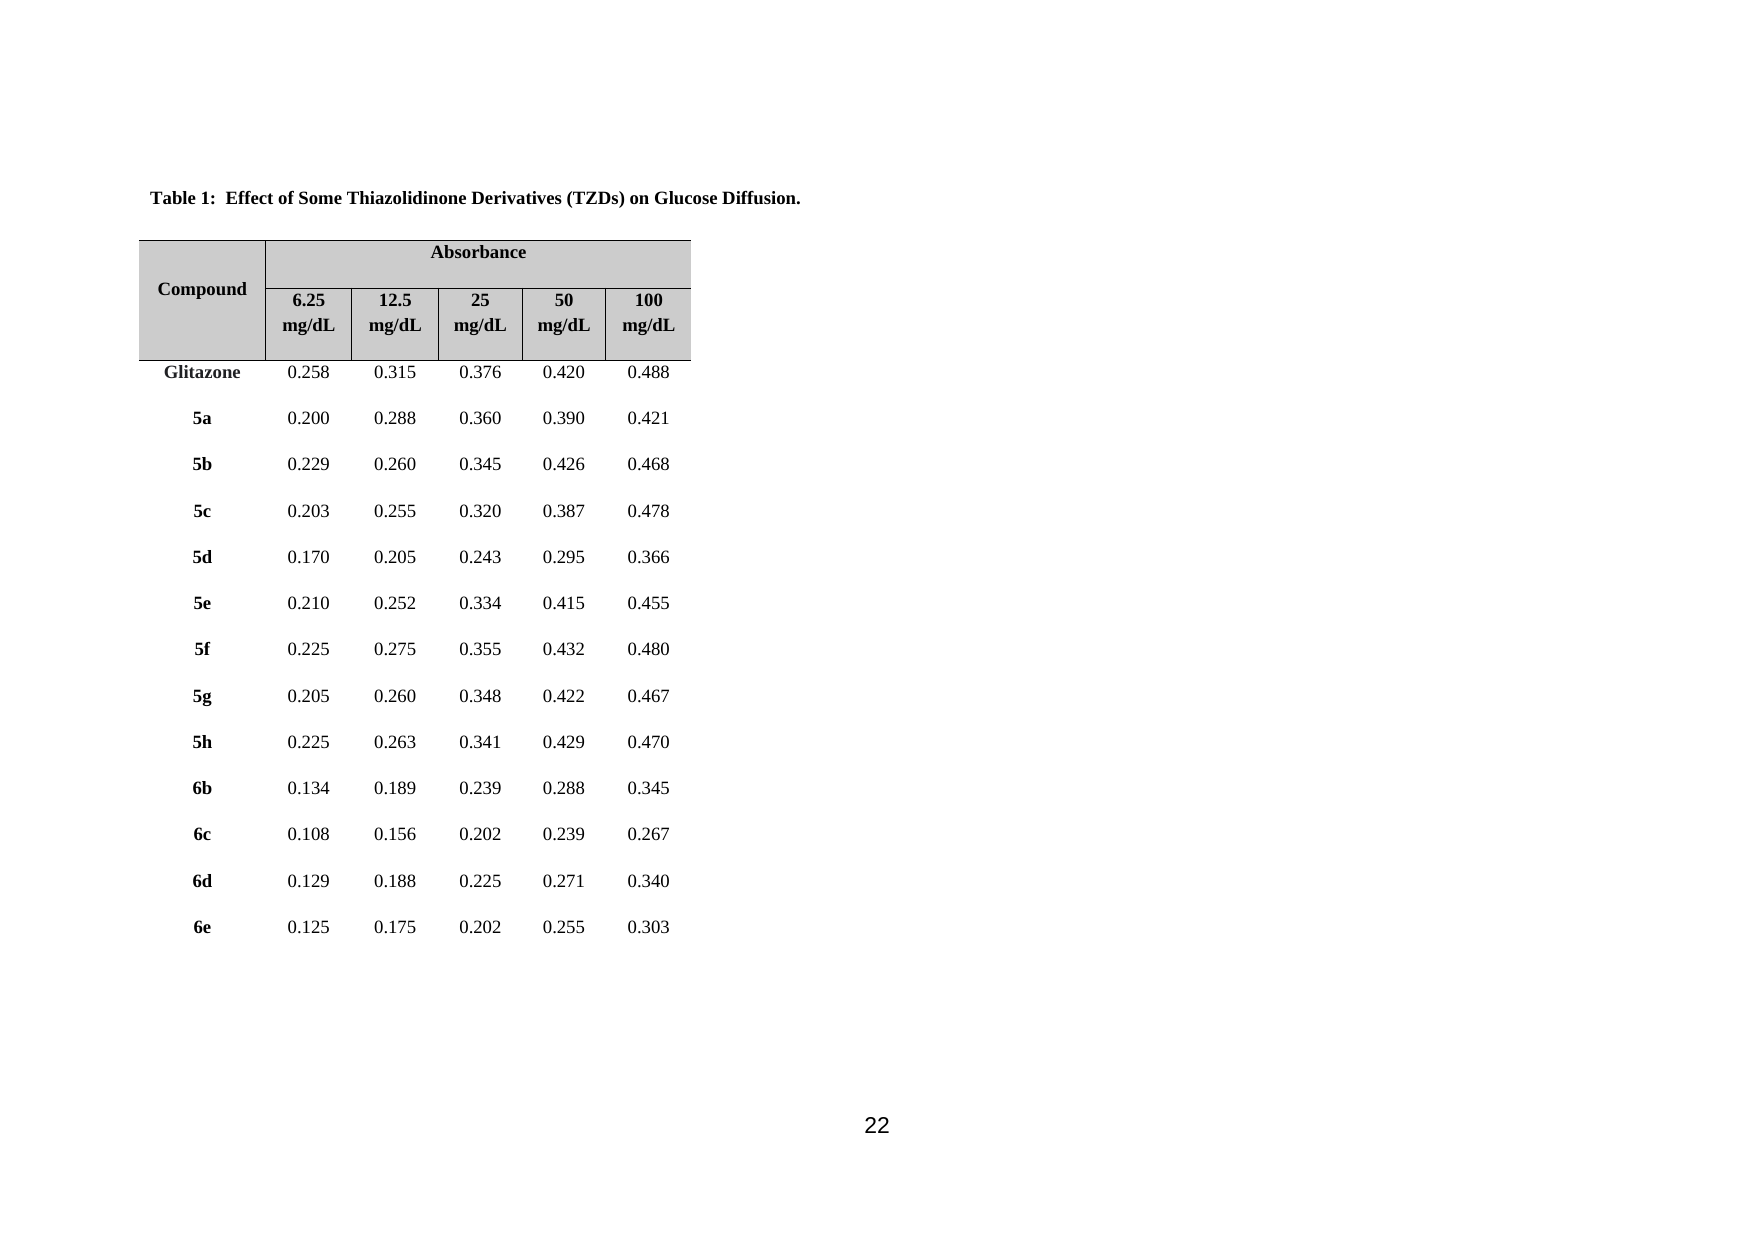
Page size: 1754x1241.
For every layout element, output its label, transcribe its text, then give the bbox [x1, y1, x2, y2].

table_cell 0.202 [438, 823, 522, 869]
table_cell 0.239 [522, 823, 606, 869]
table_cell 0.205 [352, 546, 438, 592]
table_cell 0.188 [352, 870, 438, 916]
table_cell 5a [139, 407, 265, 453]
table_header Compound [139, 241, 265, 360]
table_cell 0.345 [606, 777, 691, 823]
table_cell 0.355 [438, 638, 522, 684]
table_cell 0.225 [438, 870, 522, 916]
table_cell 0.175 [352, 916, 438, 962]
table_cell 6b [139, 777, 265, 823]
table_cell 0.108 [265, 823, 352, 869]
table_cell 0.478 [606, 500, 691, 546]
table_cell 0.470 [606, 731, 691, 777]
table_cell 0.229 [265, 453, 352, 499]
table_cell 0.267 [606, 823, 691, 869]
table_cell 0.189 [352, 777, 438, 823]
table_cell 0.252 [352, 592, 438, 638]
table_cell 0.288 [522, 777, 606, 823]
table_cell 0.255 [352, 500, 438, 546]
table_cell 0.210 [265, 592, 352, 638]
table_cell 0.260 [352, 453, 438, 499]
table_header Absorbance [266, 241, 691, 288]
table_cell 6c [139, 823, 265, 869]
table_cell 0.420 [522, 361, 606, 407]
table_cell 0.348 [438, 685, 522, 731]
table_cell 0.360 [438, 407, 522, 453]
table_cell 0.334 [438, 592, 522, 638]
table_cell 0.200 [265, 407, 352, 453]
table_cell 0.340 [606, 870, 691, 916]
table_cell 0.390 [522, 407, 606, 453]
table_cell 0.243 [438, 546, 522, 592]
table_cell 6d [139, 870, 265, 916]
table_cell 0.467 [606, 685, 691, 731]
table_cell 0.422 [522, 685, 606, 731]
table_cell 5e [139, 592, 265, 638]
table_cell 0.429 [522, 731, 606, 777]
table_cell 5h [139, 731, 265, 777]
table_cell 0.260 [352, 685, 438, 731]
table_cell 0.480 [606, 638, 691, 684]
table_cell 0.366 [606, 546, 691, 592]
table_cell 0.129 [265, 870, 352, 916]
table_cell 0.170 [265, 546, 352, 592]
table_cell 0.125 [265, 916, 352, 962]
table_cell 0.315 [352, 361, 438, 407]
table_cell 100 mg/dL [606, 289, 691, 360]
table_cell 0.156 [352, 823, 438, 869]
table_cell 0.345 [438, 453, 522, 499]
table_cell 5c [139, 500, 265, 546]
table_cell 0.415 [522, 592, 606, 638]
text Table 1: Effect of Some Thiazolidinone Derivatives (TZDs) on Glucose Diffusion. [150, 187, 1604, 209]
table_cell 0.303 [606, 916, 691, 962]
table_cell 25 mg/dL [439, 289, 522, 360]
table_cell 0.202 [438, 916, 522, 962]
table_cell 0.295 [522, 546, 606, 592]
table_cell 0.258 [265, 361, 352, 407]
table_cell 0.432 [522, 638, 606, 684]
table_cell 0.455 [606, 592, 691, 638]
table_cell 0.341 [438, 731, 522, 777]
table_cell 0.421 [606, 407, 691, 453]
table_cell 5d [139, 546, 265, 592]
table_cell 0.255 [522, 916, 606, 962]
table_cell 5g [139, 685, 265, 731]
table_cell 0.488 [606, 361, 691, 407]
table_cell 0.239 [438, 777, 522, 823]
table_cell 6e [139, 916, 265, 962]
table_cell 0.275 [352, 638, 438, 684]
table_cell 0.468 [606, 453, 691, 499]
table_cell 0.387 [522, 500, 606, 546]
table_cell 12.5 mg/dL [352, 289, 438, 360]
table_cell 5f [139, 638, 265, 684]
table_cell 0.271 [522, 870, 606, 916]
table_cell 0.225 [265, 638, 352, 684]
table_cell 5b [139, 453, 265, 499]
table_cell 0.426 [522, 453, 606, 499]
table_cell 0.134 [265, 777, 352, 823]
table_cell 50 mg/dL [523, 289, 605, 360]
table_cell 0.263 [352, 731, 438, 777]
table_cell 0.205 [265, 685, 352, 731]
table_cell 0.376 [438, 361, 522, 407]
table_cell 0.225 [265, 731, 352, 777]
table_cell 0.288 [352, 407, 438, 453]
table_cell 0.320 [438, 500, 522, 546]
table_cell 6.25 mg/dL [266, 289, 351, 360]
table_cell 0.203 [265, 500, 352, 546]
table_cell Glitazone [139, 361, 265, 407]
